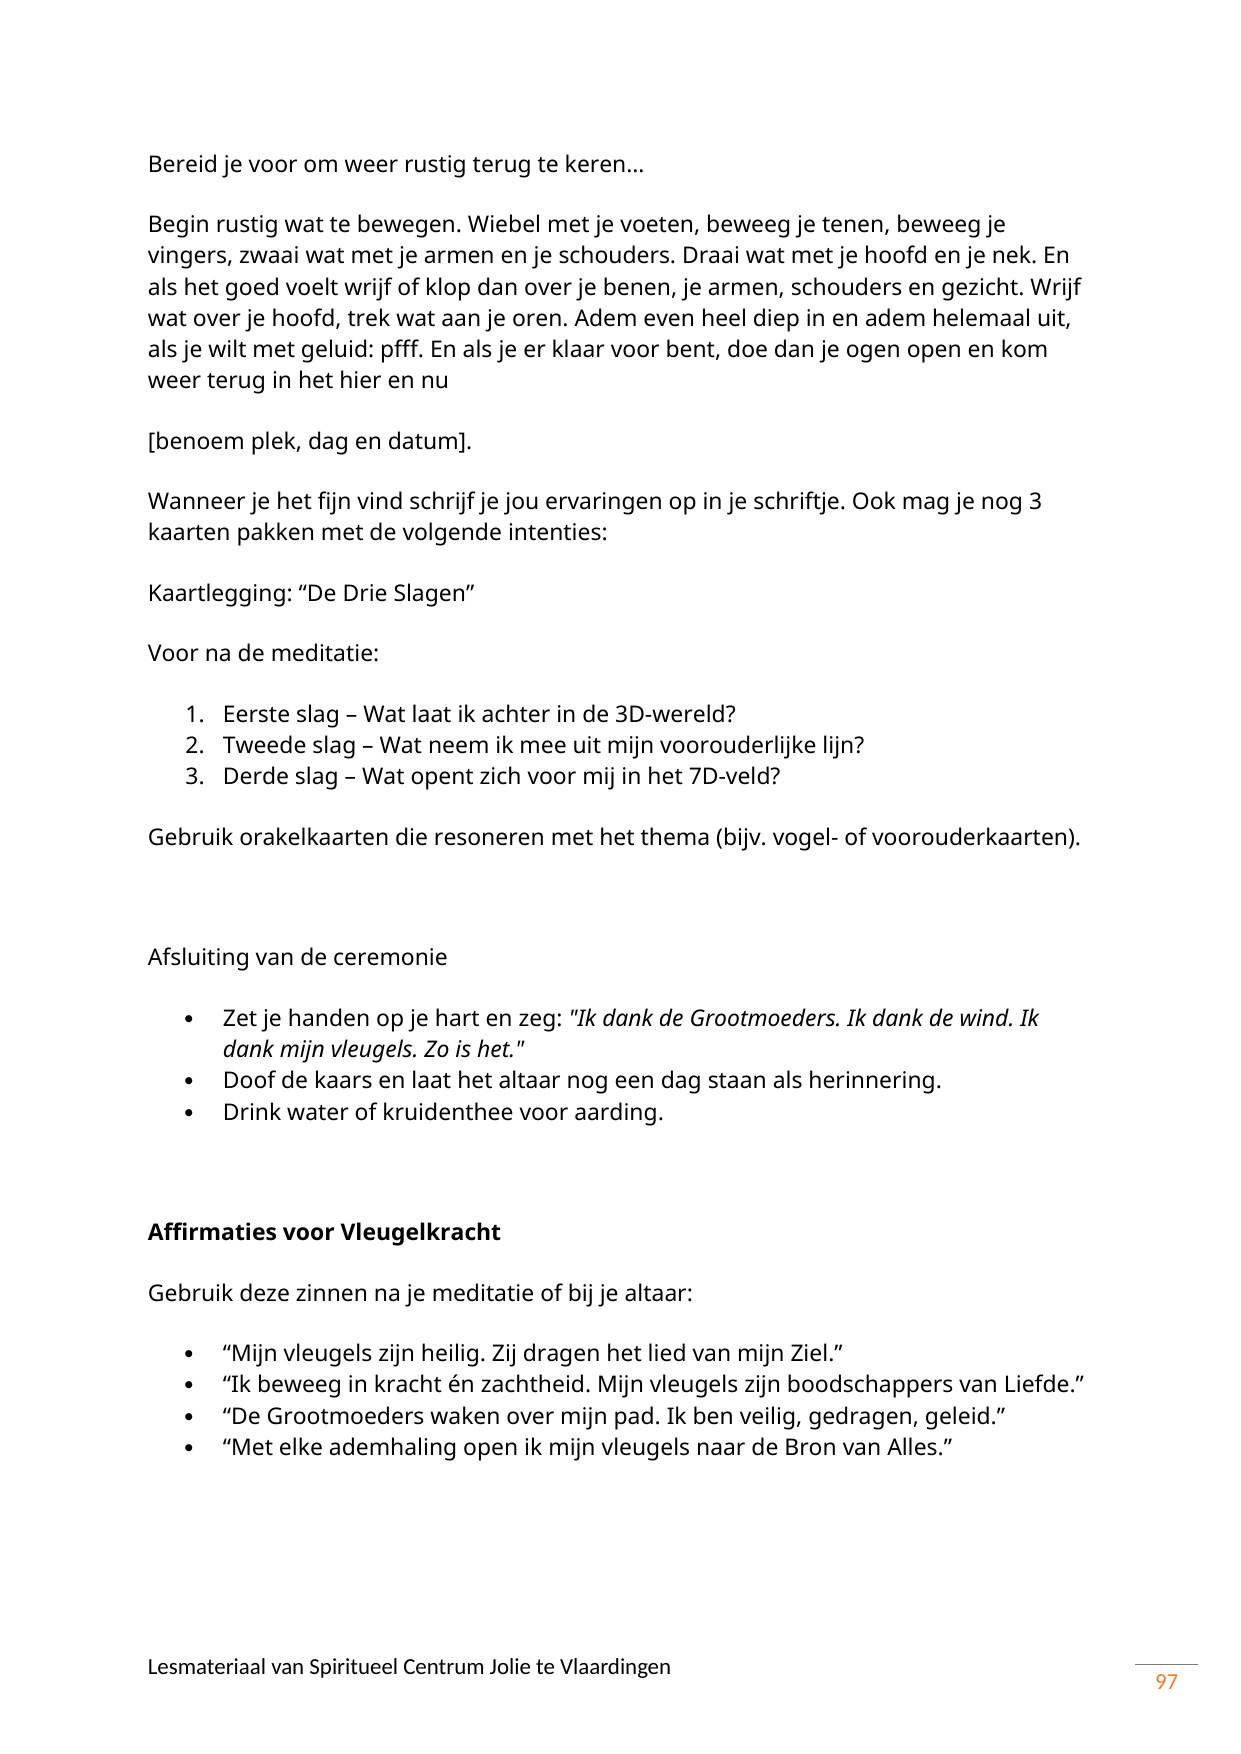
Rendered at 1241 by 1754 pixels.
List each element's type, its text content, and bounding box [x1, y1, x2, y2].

list Drink water of kruidenthee voor aarding. [185, 1096, 1093, 1127]
text Gebruik deze zinnen na je meditatie of bij je altaar: [148, 1277, 1093, 1308]
text Gebruik orakelkaarten die resoneren met het thema (bijv. vogel- of voorouderkaarten). [148, 821, 1093, 852]
text Wanneer je het fijn vind schrijf je jou ervaringen op in je schriftje. Ook mag je nog 3 kaarten pakken met de volgende intenties: [148, 485, 1093, 548]
list Doof de kaars en laat het altaar nog een dag staan als herinnering. [185, 1064, 1093, 1096]
text Kaartlegging: “De Drie Slagen” [148, 577, 1093, 608]
text Bereid je voor om weer rustig terug te keren… [148, 148, 1093, 179]
list Tweede slag – Wat neem ik mee uit mijn voorouderlijke lijn? [185, 729, 1093, 760]
text [benoem plek, dag en datum]. [148, 425, 1093, 456]
list Zet je handen op je hart en zeg: "Ik dank de Grootmoeders. Ik dank de wind. Ik dank mijn vleugels. Zo is het." [185, 1002, 1093, 1064]
text Affirmaties voor Vleugelkracht [148, 1216, 1093, 1248]
list Derde slag – Wat opent zich voor mij in het 7D-veld? [185, 760, 1093, 791]
text Afsluiting van de ceremonie [148, 941, 1093, 973]
list “De Grootmoeders waken over mijn pad. Ik ben veilig, gedragen, geleid.” [185, 1400, 1093, 1431]
list “Ik beweeg in kracht én zachtheid. Mijn vleugels zijn boodschappers van Liefde.” [185, 1368, 1093, 1400]
list “Mijn vleugels zijn heilig. Zij dragen het lied van mijn Ziel.” [185, 1337, 1093, 1368]
text Begin rustig wat te bewegen. Wiebel met je voeten, beweeg je tenen, beweeg je vingers, zwaai wat met je armen en je schouders. Draai wat met je hoofd en je nek. En als het goed voelt wrijf of klop dan over je benen, je armen, schouders en gezicht. Wrijf wat over je hoofd, trek wat aan je oren. Adem even heel diep in en adem helemaal uit, als je wilt met geluid: pfff. En als je er klaar voor bent, doe dan je ogen open en kom weer terug in het hier en nu [148, 208, 1093, 396]
text Voor na de meditatie: [148, 637, 1093, 668]
list Eerste slag – Wat laat ik achter in de 3D-wereld? [185, 698, 1093, 729]
list “Met elke ademhaling open ik mijn vleugels naar de Bron van Alles.” [185, 1431, 1093, 1462]
